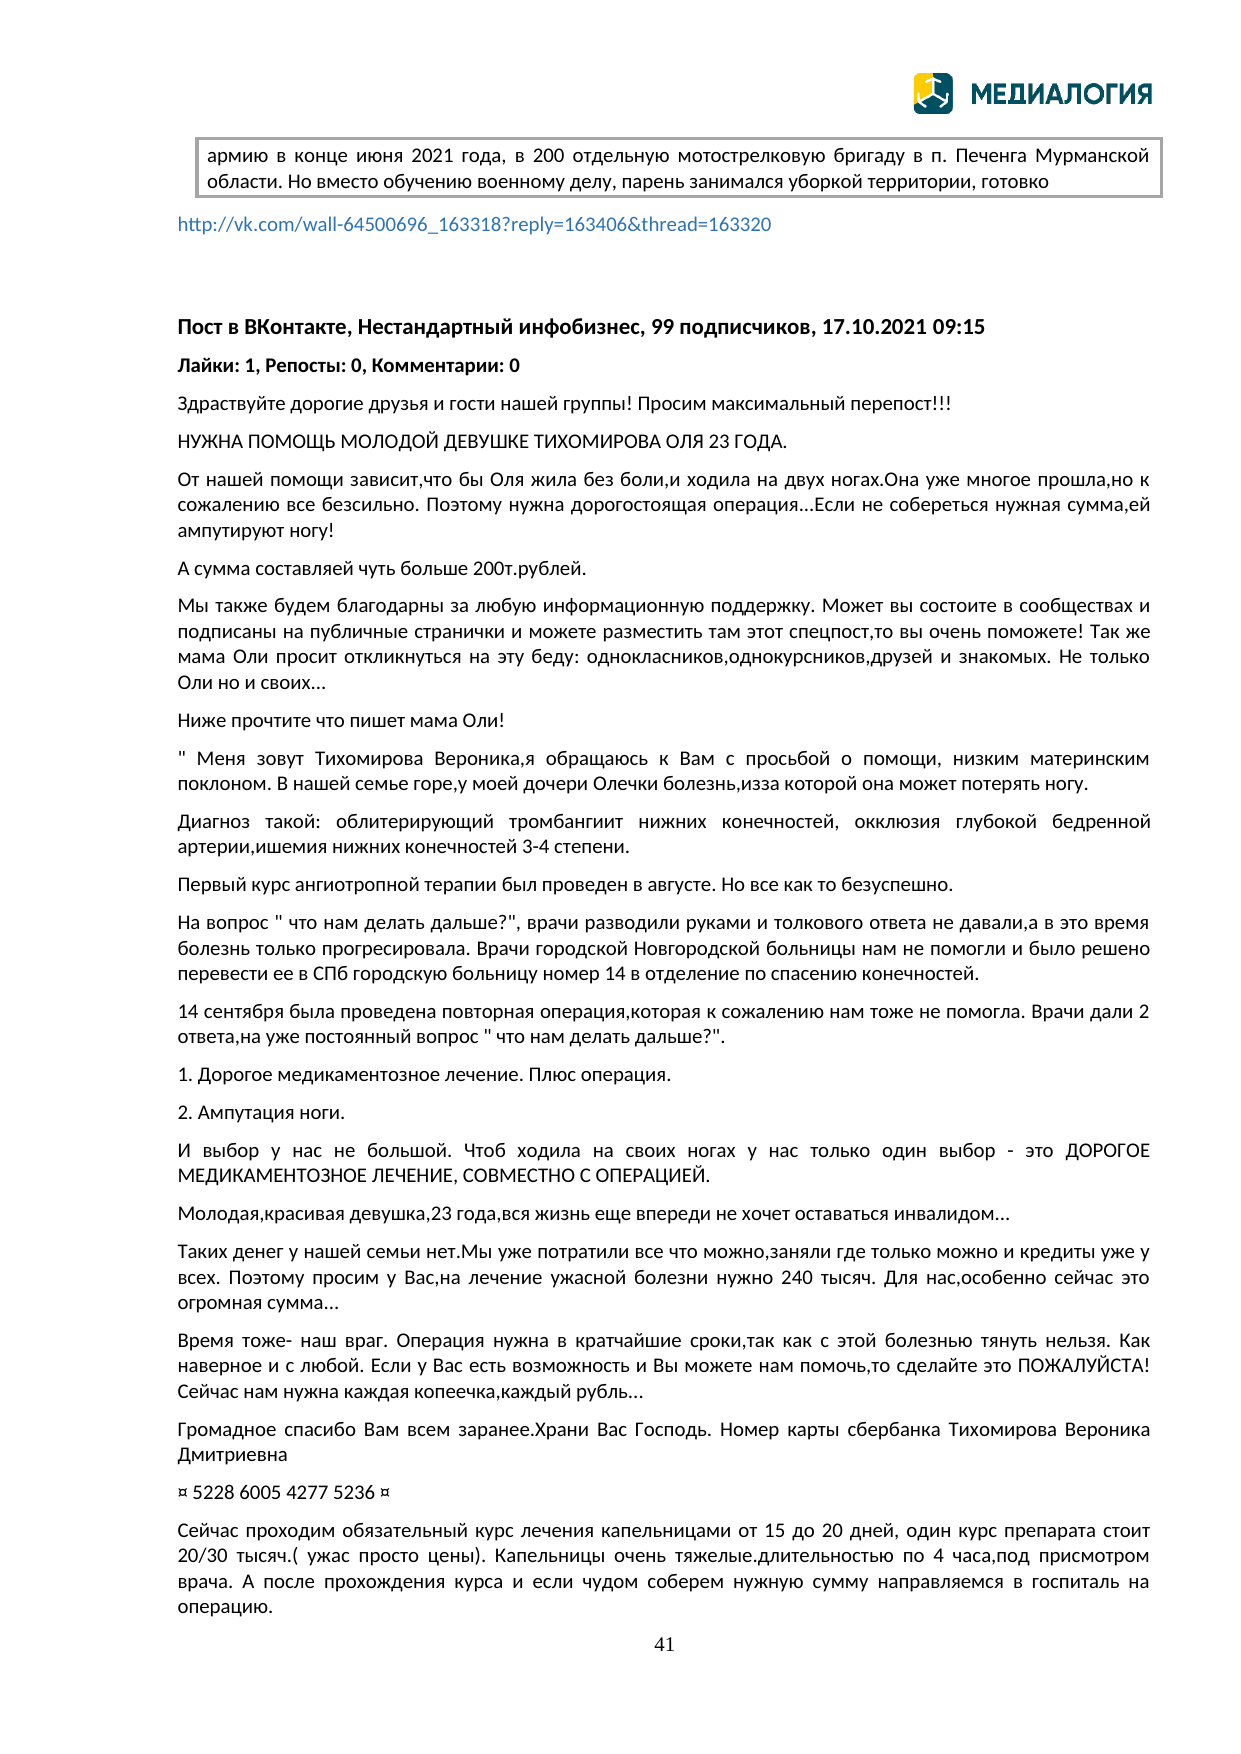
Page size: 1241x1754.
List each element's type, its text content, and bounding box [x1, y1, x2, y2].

text Диагноз такой: облитерирующий тромбангиит нижних конечностей, окклюзия глубокой бедренной артерии,ишемия нижних конечностей 3-4 степени. [177, 808, 1152, 859]
text От нашей помощи зависит,что бы Оля жила без боли,и ходила на двух ногах.Она уже многое прошла,но к сожалению все безсильно. Поэтому нужна дорогостоящая операция...Если не собереться нужная сумма,ей ампутируют ногу! [177, 466, 1152, 542]
text Здраствуйте дорогие друзья и гости нашей группы! Просим максимальный перепост!!! [177, 390, 1152, 416]
text Громадное спасибо Вам всем заранее.Храни Вас Господь. Номер карты сбербанка Тихомирова Вероника Дмитриевна [177, 1416, 1152, 1467]
text http://vk.com/wall-64500696_163318?reply=163406&thread=163320 [177, 211, 1152, 236]
text Пост в ВКонтакте, Нестандартный инфобизнес, 99 подписчиков, 17.10.2021 09:15 [177, 312, 1152, 340]
text Лайки: 1, Репосты: 0, Комментарии: 0 [177, 352, 1152, 378]
text Сейчас проходим обязательный курс лечения капельницами от 15 до 20 дней, один курс препарата стоит 20/30 тысяч.( ужас просто цены). Капельницы очень тяжелые.длительностью по 4 часа,под присмотром врача. А после прохождения курса и если чудом соберем нужную сумму направляемся в госпиталь на операцию. [177, 1517, 1152, 1619]
text Ниже прочтите что пишет мама Оли! [177, 707, 1152, 732]
text А сумма составляей чуть больше 200т.рублей. [177, 555, 1152, 580]
text Первый курс ангиотропной терапии был проведен в августе. Но все как то безуспешно. [177, 871, 1152, 897]
text На вопрос " что нам делать дальше?", врачи разводили руками и толкового ответа не давали,а в это время болезнь только прогресировала. Врачи городской Новгородской больницы нам не помогли и было решено перевести ее в СПб городскую больницу номер 14 в отделение по спасению конечностей. [177, 909, 1152, 986]
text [199, 140, 1160, 195]
text ¤ 5228 6005 4277 5236 ¤ [177, 1479, 1152, 1505]
text Молодая,красивая девушка,23 года,вся жизнь еще впереди не хочет оставаться инвалидом... [177, 1201, 1152, 1226]
text Время тоже- наш враг. Операция нужна в кратчайшие сроки,так как с этой болезнью тянуть нельзя. Как наверное и с любой. Если у Вас есть возможность и Вы можете нам помочь,то сделайте это ПОЖАЛУЙСТА! Сейчас нам нужна каждая копеечка,каждый рубль... [177, 1327, 1152, 1403]
picture [913, 73, 1152, 114]
text И выбор у нас не большой. Чтоб ходила на своих ногах у нас только один выбор - это ДОРОГОЕ МЕДИКАМЕНТОЗНОЕ ЛЕЧЕНИЕ, СОВМЕСТНО С ОПЕРАЦИЕЙ. [177, 1137, 1152, 1188]
text НУЖНА ПОМОЩЬ МОЛОДОЙ ДЕВУШКЕ ТИХОМИРОВА ОЛЯ 23 ГОДА. [177, 428, 1152, 453]
text " Меня зовут Тихомирова Вероника,я обращаюсь к Вам с просьбой о помощи, низким материнским поклоном. В нашей семье горе,у моей дочери Олечки болезнь,изза которой она может потерять ногу. [177, 745, 1152, 796]
text Таких денег у нашей семьи нет.Мы уже потратили все что можно,заняли где только можно и кредиты уже у всех. Поэтому просим у Вас,на лечение ужасной болезни нужно 240 тысяч. Для нас,особенно сейчас это огромная сумма... [177, 1238, 1152, 1315]
text 1. Дорогое медикаментозное лечение. Плюс операция. [177, 1061, 1152, 1087]
text 14 сентября была проведена повторная операция,которая к сожалению нам тоже не помогла. Врачи дали 2 ответа,на уже постоянный вопрос " что нам делать дальше?". [177, 998, 1152, 1049]
text Мы также будем благодарны за любую информационную поддержку. Может вы состоите в сообществах и подписаны на публичные странички и можете разместить там этот спецпост,то вы очень поможете! Так же мама Оли просит откликнуться на эту беду: однокласников,однокурсников,друзей и знакомых. Не только Оли но и своих... [177, 593, 1152, 694]
text 2. Ампутация ноги. [177, 1099, 1152, 1125]
